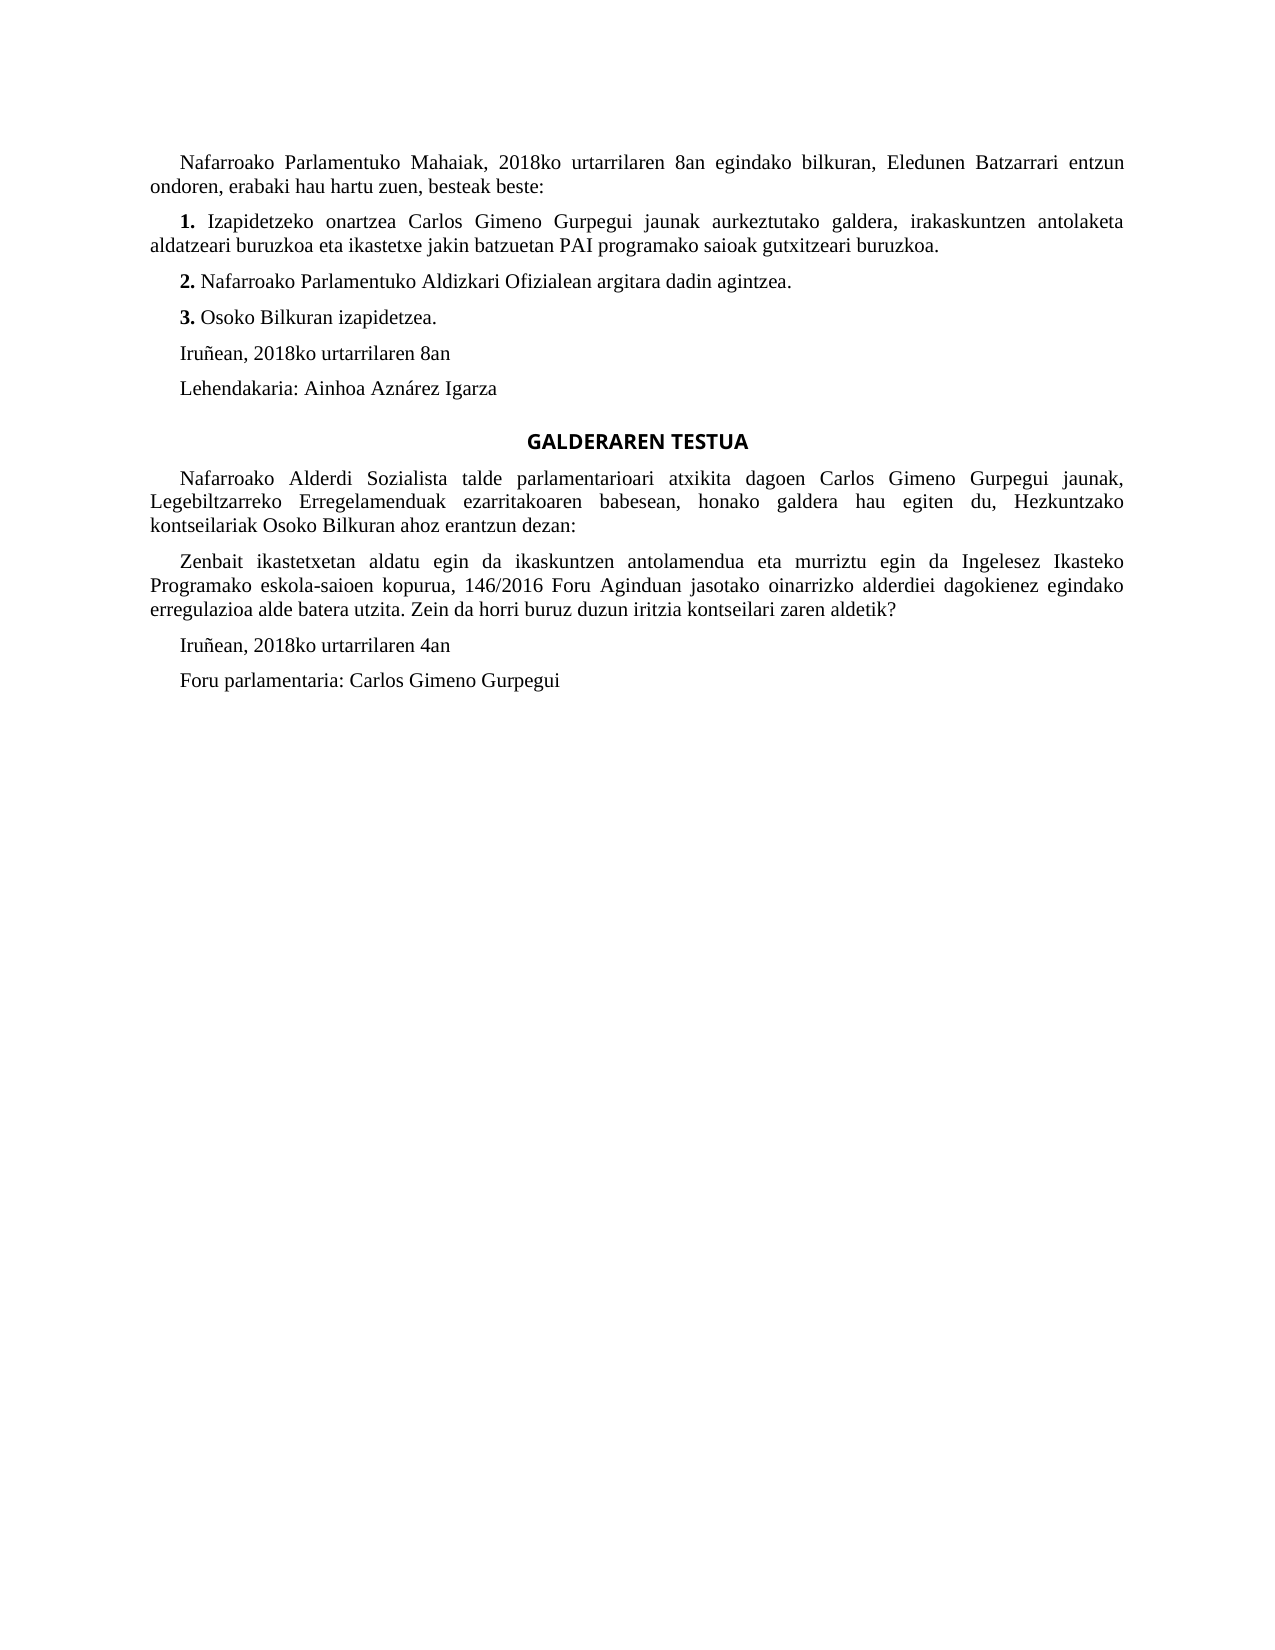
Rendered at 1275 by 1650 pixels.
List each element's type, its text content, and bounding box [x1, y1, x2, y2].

text Iruñean, 2018ko urtarrilaren 4an [150, 633, 1125, 657]
text GALDERAREN TESTUA [150, 430, 1125, 454]
text Lehendakaria: Ainhoa Aznárez Igarza [150, 377, 1125, 401]
text Foru parlamentaria: Carlos Gimeno Gurpegui [150, 669, 1125, 693]
text 1. Izapidetzeko onartzea Carlos Gimeno Gurpegui jaunak aurkeztutako galdera, irakaskuntzen antolaketa aldatzeari buruzkoa eta ikastetxe jakin batzuetan PAI programako saioak gutxitzeari buruzkoa. [150, 210, 1125, 258]
text Nafarroako Alderdi Sozialista talde parlamentarioari atxikita dagoen Carlos Gimeno Gurpegui jaunak, Legebiltzarreko Erregelamenduak ezarritakoaren babesean, honako galdera hau egiten du, Hezkuntzako kontseilariak Osoko Bilkuran ahoz erantzun dezan: [150, 466, 1125, 538]
text Iruñean, 2018ko urtarrilaren 8an [150, 341, 1125, 365]
text Zenbait ikastetxetan aldatu egin da ikaskuntzen antolamendua eta murriztu egin da Ingelesez Ikasteko Programako eskola-saioen kopurua, 146/2016 Foru Aginduan jasotako oinarrizko alderdiei dagokienez egindako erregulazioa alde batera utzita. Zein da horri buruz duzun iritzia kontseilari zaren aldetik? [150, 549, 1125, 621]
text 3. Osoko Bilkuran izapidetzea. [150, 305, 1125, 329]
text Nafarroako Parlamentuko Mahaiak, 2018ko urtarrilaren 8an egindako bilkuran, Eledunen Batzarrari entzun ondoren, erabaki hau hartu zuen, besteak beste: [150, 150, 1125, 198]
text 2. Nafarroako Parlamentuko Aldizkari Ofizialean argitara dadin agintzea. [150, 269, 1125, 293]
